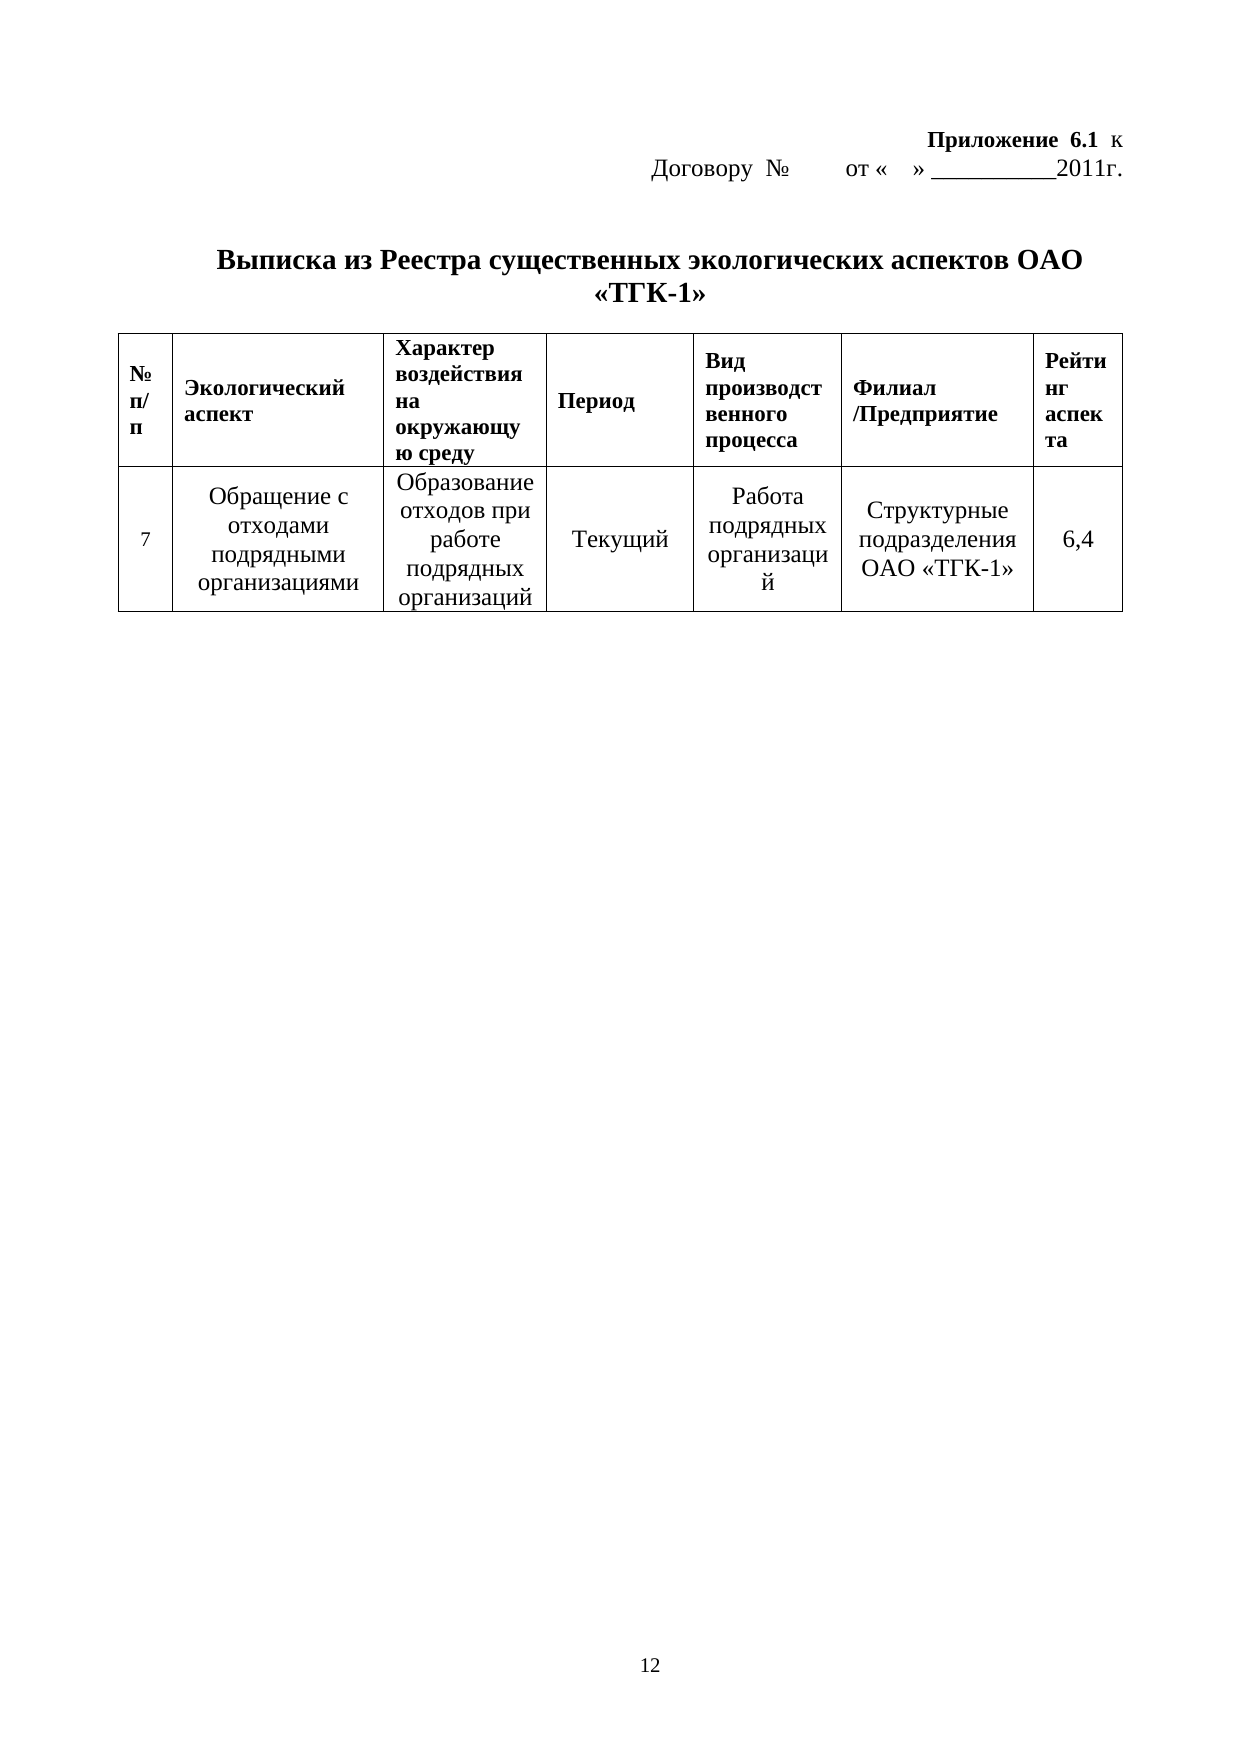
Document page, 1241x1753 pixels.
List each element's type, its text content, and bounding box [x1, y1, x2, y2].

table_cell 7 [119, 467, 172, 611]
table_cell Структурные подразделения ОАО «ТГК-1» [842, 467, 1033, 611]
table_cell Работа подрядных организаций [694, 467, 841, 611]
text Договору № от « » __________2011г. [177, 153, 1123, 182]
table_header Филиал /Предприятие [842, 334, 1033, 466]
table_header Экологический аспект [173, 334, 383, 466]
table_cell Образование отходов при работе подрядных организаций [384, 467, 546, 611]
table_header № п/п [119, 334, 172, 466]
text Приложение 6.1 к [177, 124, 1123, 153]
table_header Характер воздействия на окружающую среду [384, 334, 546, 466]
table_cell Текущий [547, 467, 693, 611]
text Выписка из Реестра существенных экологических аспектов ОАО «ТГК-1» [177, 242, 1123, 309]
table_cell Обращение с отходами подрядными организациями [173, 467, 383, 611]
table_cell 6,4 [1034, 467, 1122, 611]
table_header Рейтинг аспекта [1034, 334, 1122, 466]
table_header Период [547, 334, 693, 466]
table_header Вид производственного процесса [694, 334, 841, 466]
